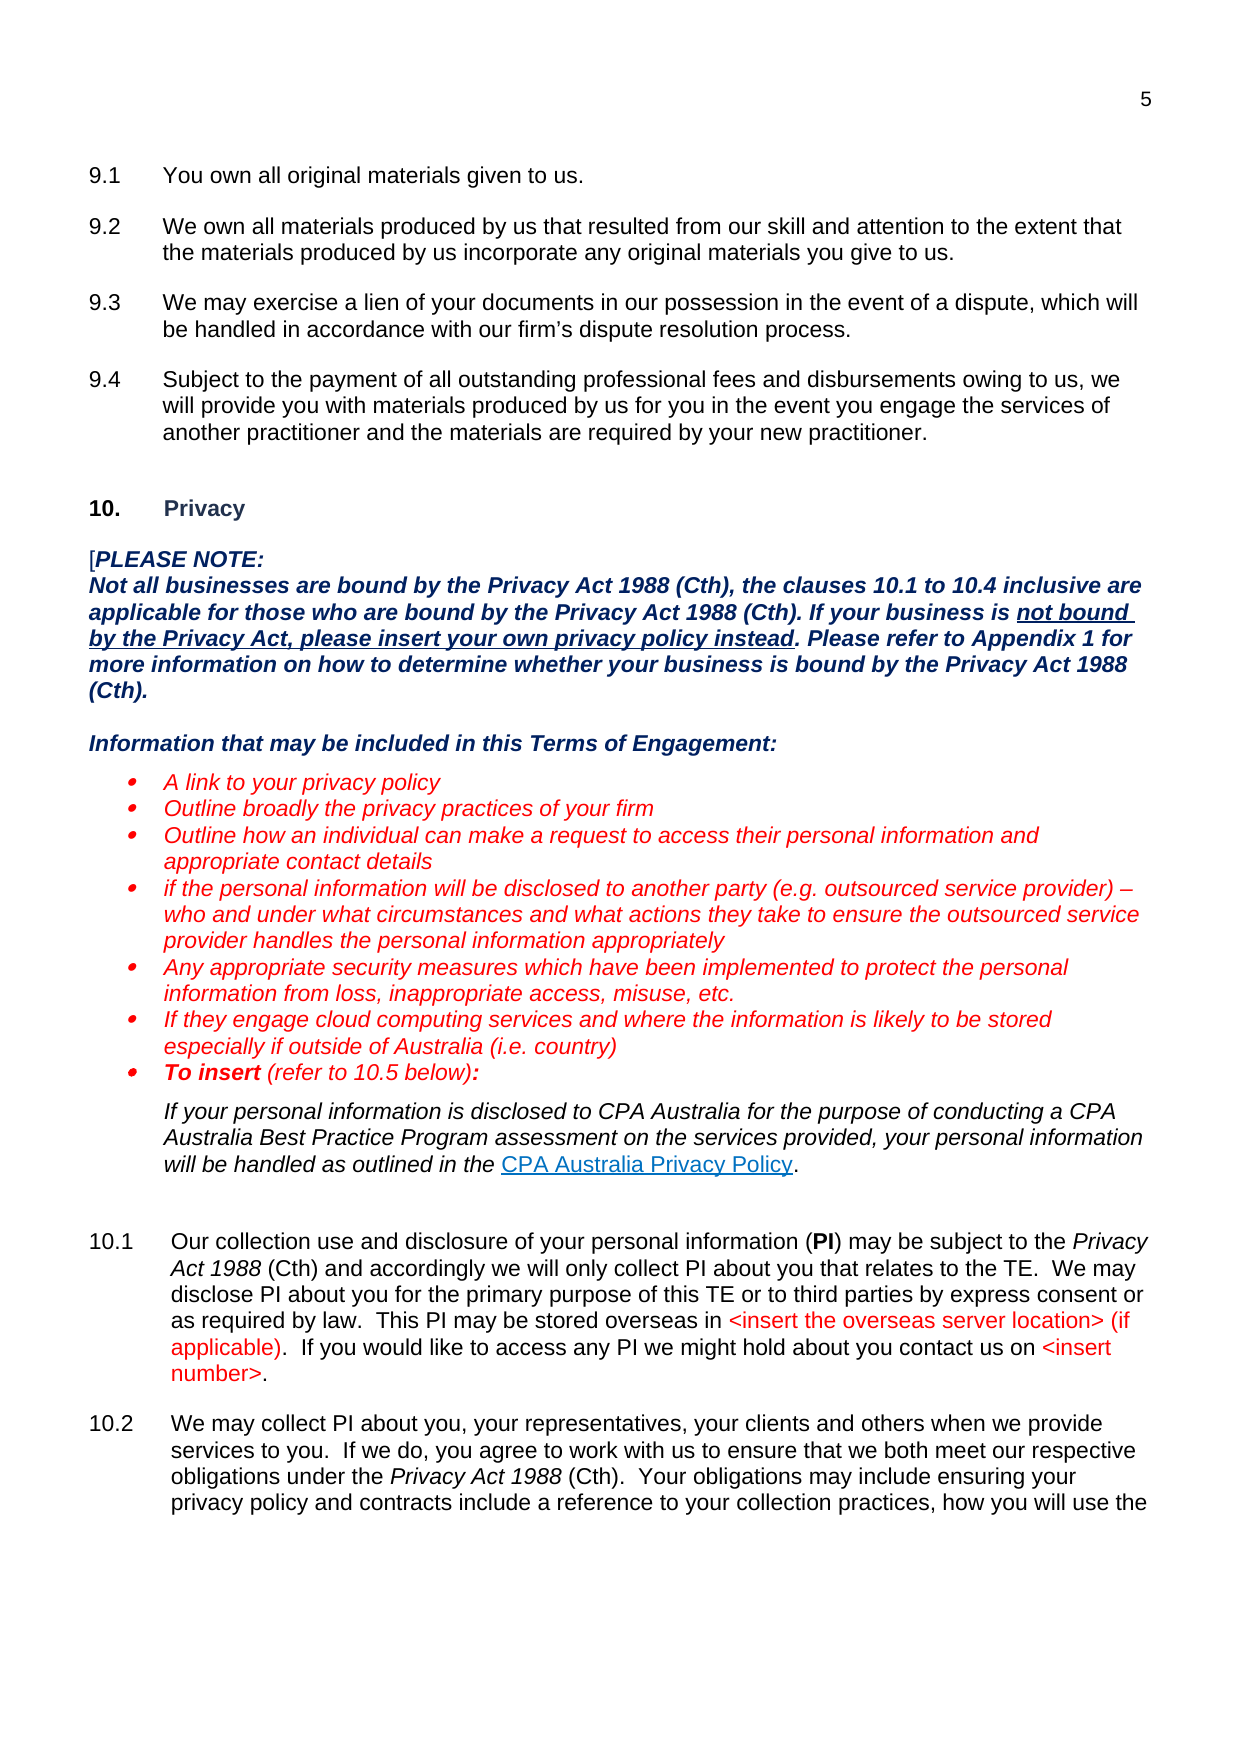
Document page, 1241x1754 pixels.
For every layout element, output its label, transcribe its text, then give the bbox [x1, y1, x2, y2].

text If your personal information is disclosed to CPA Australia for the purpose of conducting a CPA Australia Best Practice Program assessment on the services provided, your personal information will be handled as outlined in the CPA Australia Privacy Policy. [164, 1098, 1152, 1177]
list If they engage cloud computing services and where the information is likely to be stored especially if outside of Australia (i.e. country) [126, 1006, 1152, 1059]
list if the personal information will be disclosed to another party (e.g. outsourced service provider) – who and under what circumstances and what actions they take to ensure the outsourced service provider handles the personal information appropriately [126, 874, 1152, 953]
list Outline broadly the privacy practices of your firm [126, 795, 1152, 822]
list Subject to the payment of all outstanding professional fees and disbursements owing to us, we will provide you with materials produced by us for you in the event you engage the services of another practitioner and the materials are required by your new practitioner. [89, 366, 1152, 445]
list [89, 1410, 1152, 1516]
text Not all businesses are bound by the Privacy Act 1988 (Cth), the clauses 10.1 to 10.4 inclusive are applicable for those who are bound by the Privacy Act 1988 (Cth). If your business is not bound by the Privacy Act, please insert your own privacy policy instead. Please refer to Appendix 1 for more information on how to determine whether your business is bound by the Privacy Act 1988 (Cth). [89, 572, 1152, 704]
list You own all original materials given to us. [89, 162, 1152, 213]
list Outline how an individual can make a request to access their personal information and appropriate contact details [126, 822, 1152, 874]
list Our collection use and disclosure of your personal information (PI) may be subject to the Privacy Act 1988 (Cth) and accordingly we will only collect PI about you that relates to the TE. We may disclose PI about you for the primary purpose of this TE or to third parties by express consent or as required by law. This PI may be stored overseas in <insert the overseas server location> (if applicable). If you would like to access any PI we might hold about you contact us on <insert number>. [89, 1228, 1152, 1410]
list We own all materials produced by us that resulted from our skill and attention to the extent that the materials produced by us incorporate any original materials you give to us. [89, 213, 1152, 289]
list To insert (refer to 10.5 below): [126, 1059, 1152, 1085]
list We may exercise a lien of your documents in our possession in the event of a dispute, which will be handled in accordance with our firm’s dispute resolution process. [89, 289, 1152, 366]
list A link to your privacy policy [126, 769, 1152, 795]
list Any appropriate security measures which have been implemented to protect the personal information from loss, inappropriate access, misuse, etc. [126, 953, 1152, 1006]
list Privacy [89, 495, 1152, 546]
text Information that may be included in this Terms of Engagement: [89, 730, 1152, 757]
text [PLEASE NOTE: [89, 546, 1152, 572]
